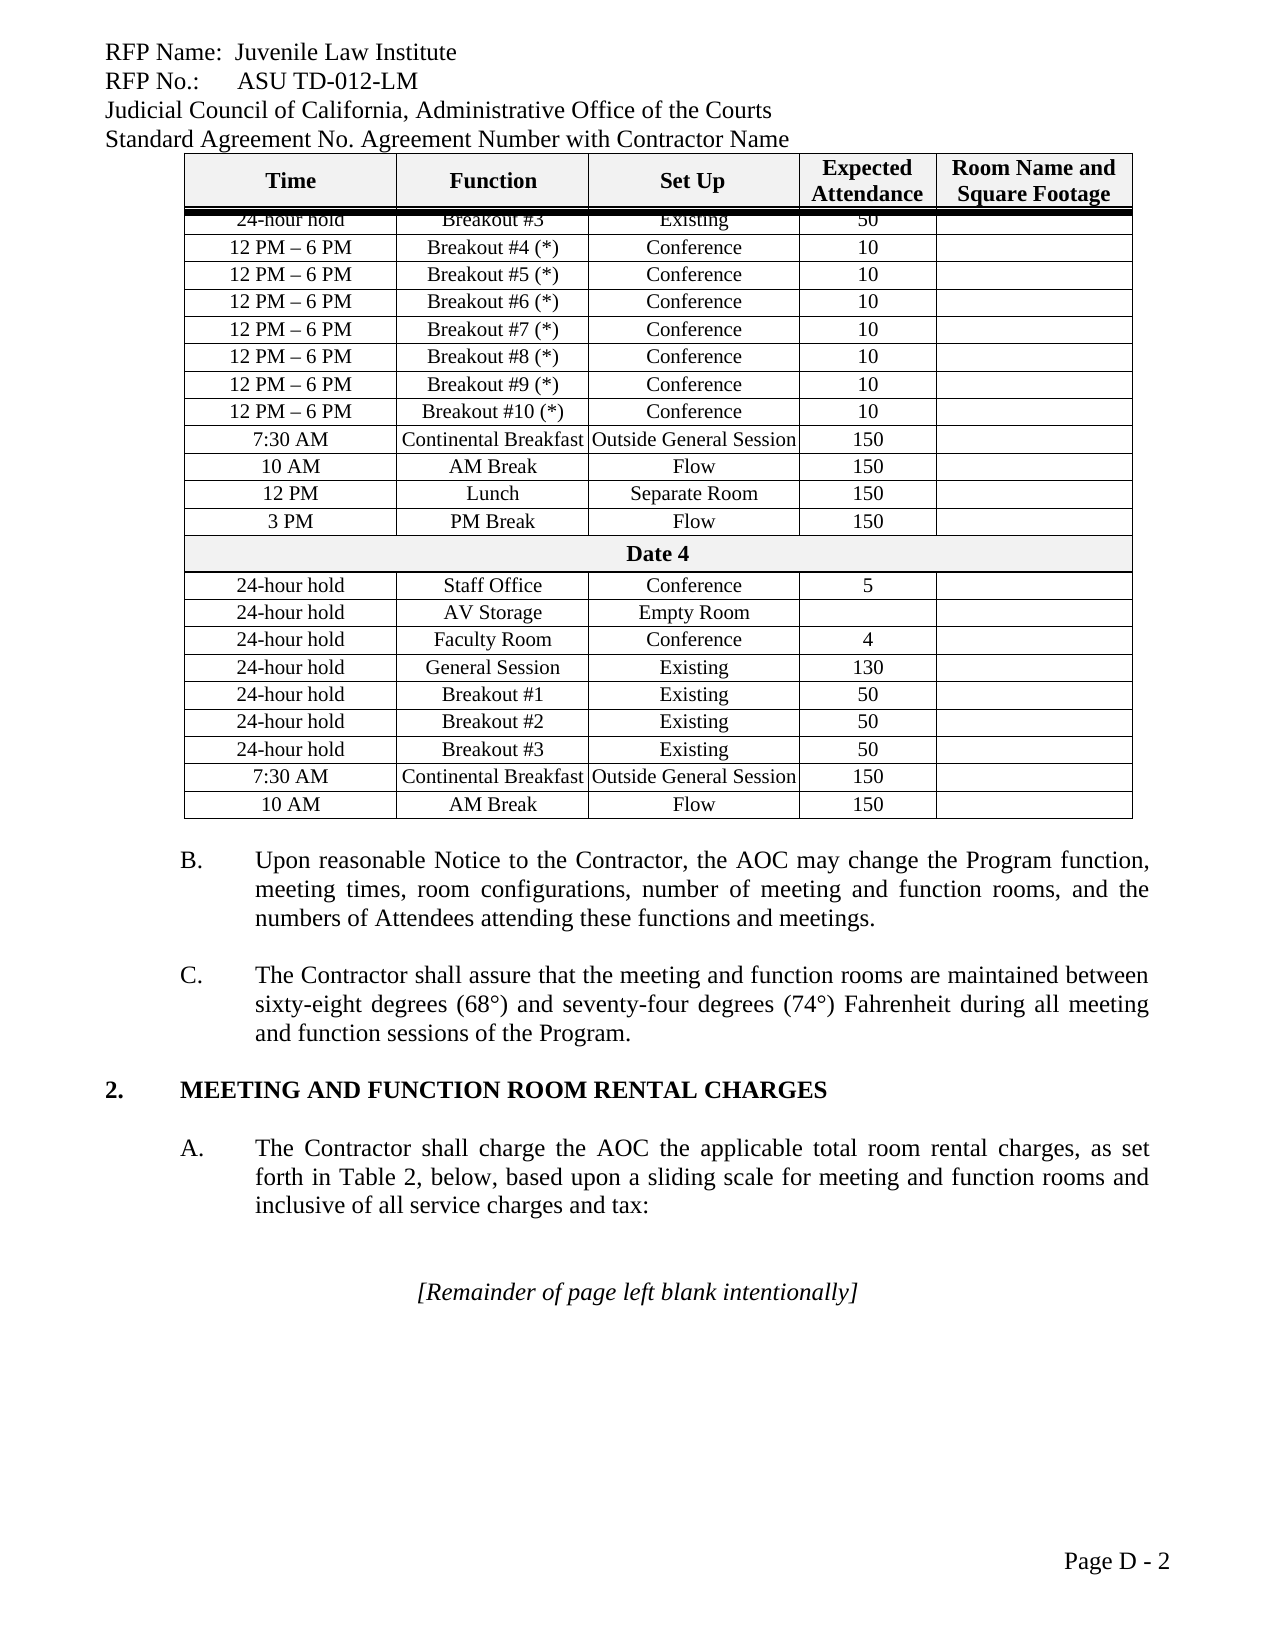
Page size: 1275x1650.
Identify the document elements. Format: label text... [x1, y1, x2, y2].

table_cell Conference [589, 344, 799, 371]
table_cell Conference [589, 399, 799, 425]
table_header Room Name and Square Footage [937, 154, 1132, 206]
table_cell 50 [800, 216, 936, 234]
table_cell [937, 710, 1132, 736]
table_cell Breakout #6 (*) [397, 290, 588, 316]
table_cell Existing [589, 682, 799, 708]
table_cell 5 [800, 573, 936, 599]
table_cell [937, 509, 1132, 535]
table_cell 10 AM [185, 792, 396, 818]
table_cell Continental Breakfast [397, 764, 588, 791]
table_cell Breakout #5 (*) [397, 262, 588, 288]
table_cell 24-hour hold [185, 682, 396, 708]
table_cell 12 PM – 6 PM [185, 317, 396, 343]
table_cell Conference [589, 262, 799, 288]
table_cell Staff Office [397, 573, 588, 599]
table_cell Existing [589, 737, 799, 763]
table_cell 12 PM – 6 PM [185, 262, 396, 288]
table_cell [937, 235, 1132, 261]
table_cell [937, 481, 1132, 508]
table_cell Conference [589, 372, 799, 398]
table_cell [937, 764, 1132, 791]
table_cell Breakout #9 (*) [397, 372, 588, 398]
table_cell [937, 792, 1132, 818]
table_cell Breakout #1 [397, 682, 588, 708]
table_cell Outside General Session [589, 764, 799, 791]
text [Remainder of page left blank intentionally] [105, 1277, 1170, 1305]
table_cell Faculty Room [397, 627, 588, 654]
table_cell 10 [800, 290, 936, 316]
table_cell Breakout #8 (*) [397, 344, 588, 371]
table_cell Flow [589, 509, 799, 535]
table_cell Conference [589, 290, 799, 316]
table_cell 130 [800, 655, 936, 681]
table_cell 10 [800, 344, 936, 371]
table_cell 24-hour hold [185, 737, 396, 763]
table_cell [937, 600, 1132, 626]
table_cell 10 [800, 399, 936, 425]
table_cell 3 PM [185, 509, 396, 535]
table_header Function [397, 154, 588, 206]
table_cell AV Storage [397, 600, 588, 626]
table_cell 10 AM [185, 454, 396, 480]
table_cell [937, 344, 1132, 371]
table_cell General Session [397, 655, 588, 681]
table_cell [937, 454, 1132, 480]
table_cell [937, 399, 1132, 425]
table_cell 150 [800, 792, 936, 818]
table_cell 24-hour hold [185, 600, 396, 626]
table_cell Breakout #4 (*) [397, 235, 588, 261]
table_cell [937, 655, 1132, 681]
table_cell Breakout #2 [397, 710, 588, 736]
table_cell 150 [800, 481, 936, 508]
table_cell 4 [800, 627, 936, 654]
table_cell 12 PM – 6 PM [185, 372, 396, 398]
table_cell 150 [800, 454, 936, 480]
table_cell Date 4 [185, 536, 1132, 571]
text The Contractor shall assure that the meeting and function rooms are maintained between sixty-eight degrees (68°) and seventy-four degrees (74°) Fahrenheit during all meeting and function sessions of the Program. [180, 960, 1151, 1047]
table_cell [937, 317, 1132, 343]
table_cell Conference [589, 317, 799, 343]
table_cell Separate Room [589, 481, 799, 508]
table_cell [937, 737, 1132, 763]
table_cell 12 PM – 6 PM [185, 399, 396, 425]
table_cell Breakout #7 (*) [397, 317, 588, 343]
text The Contractor shall charge the AOC the applicable total room rental charges, as set forth in Table 2, below, based upon a sliding scale for meeting and function rooms and inclusive of all service charges and tax: [180, 1133, 1151, 1219]
table_cell 24-hour hold [185, 573, 396, 599]
table_cell 7:30 AM [185, 764, 396, 791]
table_cell 50 [800, 710, 936, 736]
table_cell 7:30 AM [185, 426, 396, 453]
table_cell Existing [589, 216, 799, 234]
table_header Set Up [589, 154, 799, 206]
table_cell [937, 682, 1132, 708]
table_cell 24-hour hold [185, 216, 396, 234]
table_cell AM Break [397, 792, 588, 818]
table_cell Breakout #3 [397, 737, 588, 763]
table_cell Flow [589, 792, 799, 818]
table_cell 10 [800, 262, 936, 288]
table_cell Breakout #10 (*) [397, 399, 588, 425]
table_cell 150 [800, 426, 936, 453]
table_cell 50 [800, 737, 936, 763]
table_cell [937, 216, 1132, 234]
table_cell Conference [589, 573, 799, 599]
table_cell 10 [800, 235, 936, 261]
table_cell 24-hour hold [185, 655, 396, 681]
table_cell 150 [800, 509, 936, 535]
table_cell [937, 290, 1132, 316]
table_cell [937, 262, 1132, 288]
table_cell Empty Room [589, 600, 799, 626]
table_cell Conference [589, 627, 799, 654]
table_cell 10 [800, 372, 936, 398]
table_cell [937, 627, 1132, 654]
table_cell 24-hour hold [185, 710, 396, 736]
table_cell Outside General Session [589, 426, 799, 453]
table_cell Continental Breakfast [397, 426, 588, 453]
table_cell Breakout #3 [397, 216, 588, 234]
table_cell Lunch [397, 481, 588, 508]
table_cell Conference [589, 235, 799, 261]
table_cell Existing [589, 710, 799, 736]
table_cell [937, 573, 1132, 599]
table_cell PM Break [397, 509, 588, 535]
text MEETING AND FUNCTION ROOM RENTAL CHARGES [105, 1075, 1151, 1104]
table_cell 12 PM – 6 PM [185, 290, 396, 316]
table_cell Existing [589, 655, 799, 681]
table_cell 12 PM – 6 PM [185, 344, 396, 371]
text Upon reasonable Notice to the Contractor, the AOC may change the Program function, meeting times, room configurations, number of meeting and function rooms, and the numbers of Attendees attending these functions and meetings. [180, 845, 1151, 932]
table_cell 150 [800, 764, 936, 791]
table_cell 12 PM [185, 481, 396, 508]
table_header Expected Attendance [800, 154, 936, 206]
table_cell [937, 372, 1132, 398]
table_cell 24-hour hold [185, 627, 396, 654]
table_cell 10 [800, 317, 936, 343]
table_cell 50 [800, 682, 936, 708]
table_header Time [185, 154, 396, 206]
table_cell [800, 600, 936, 626]
table_cell Flow [589, 454, 799, 480]
table_cell AM Break [397, 454, 588, 480]
table_cell 12 PM – 6 PM [185, 235, 396, 261]
table_cell [937, 426, 1132, 453]
